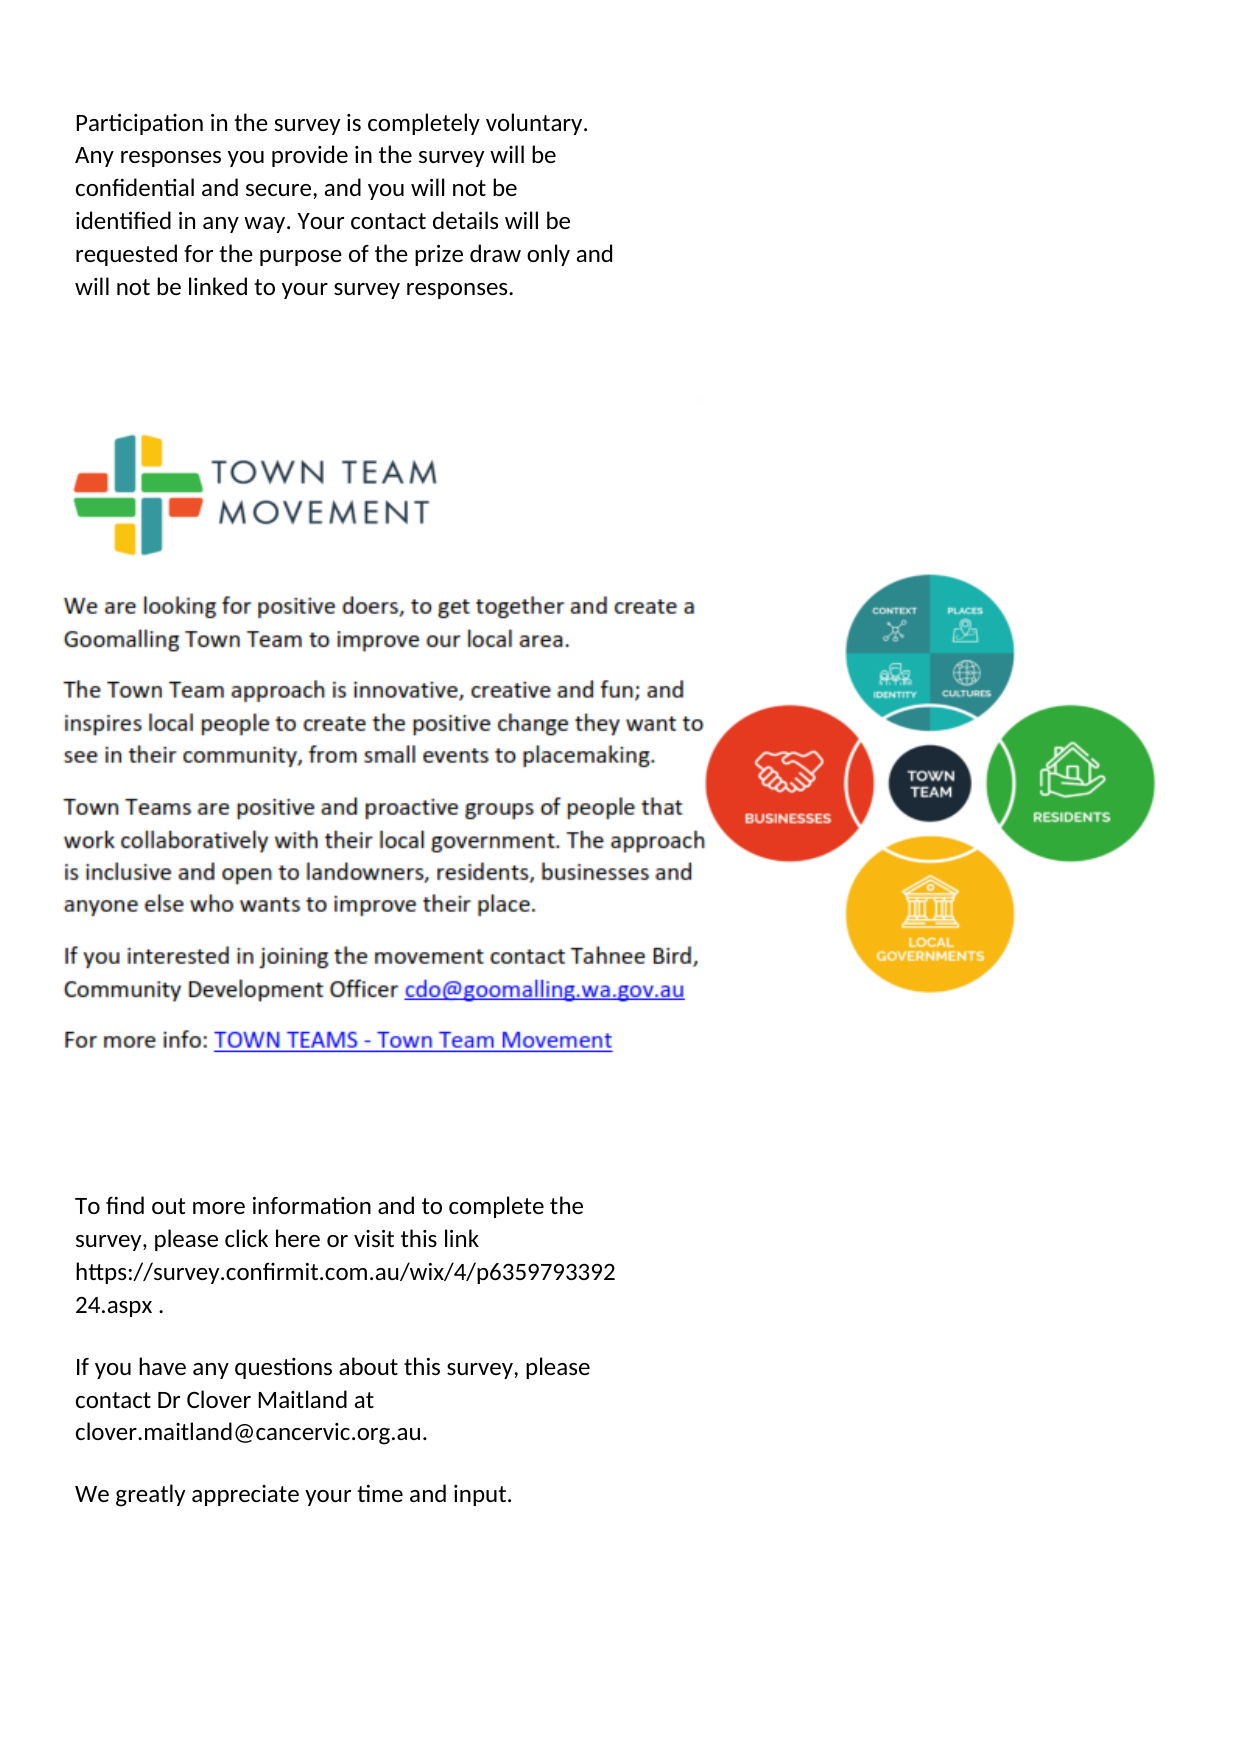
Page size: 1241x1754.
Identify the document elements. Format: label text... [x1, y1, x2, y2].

text If you have any questions about this survey, please contact Dr Clover Maitland at clover.maitland@cancervic.org.au. [75, 1349, 620, 1447]
picture [0, 397, 1168, 1100]
text We greatly appreciate your time and input. [75, 1476, 620, 1509]
text Participation in the survey is completely voluntary. Any responses you provide in the survey will be confidential and secure, and you will not be identified in any way. Your contact details will be requested for the purpose of the prize draw only and will not be linked to your survey responses. [75, 104, 620, 301]
text To find out more information and to complete the survey, please click here or visit this link https://survey.confirmit.com.au/wix/4/p635979339224.aspx . [75, 1188, 620, 1319]
